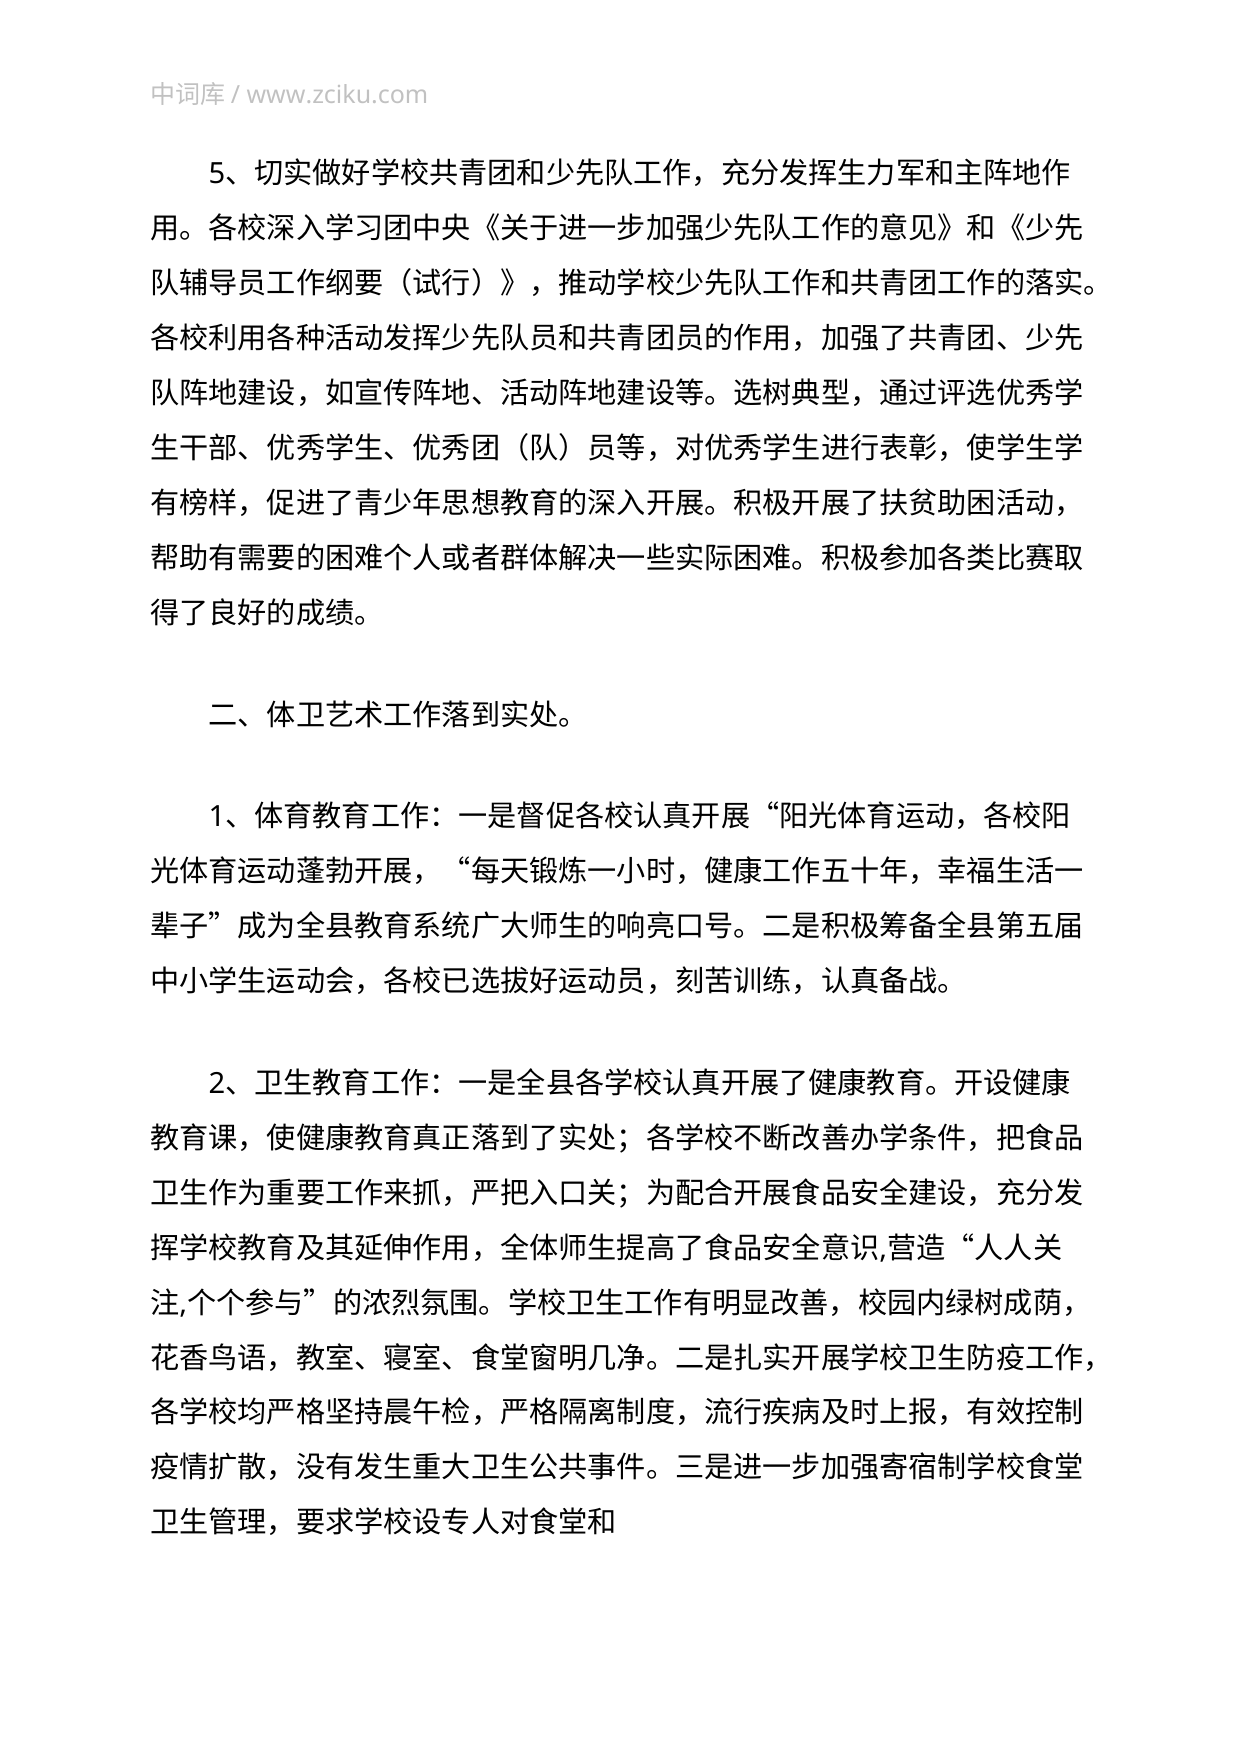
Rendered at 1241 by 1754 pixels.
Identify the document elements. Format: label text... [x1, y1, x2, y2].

text 1、体育教育工作：一是督促各校认真开展“阳光体育运动，各校阳光体育运动蓬勃开展，“每天锻炼一小时，健康工作五十年，幸福生活一辈子”成为全县教育系统广大师生的响亮口号。二是积极筹备全县第五届中小学生运动会，各校已选拔好运动员，刻苦训练，认真备战。 [150, 793, 1090, 1000]
text 二、体卫艺术工作落到实处。 [150, 691, 1090, 733]
text 2、卫生教育工作：一是全县各学校认真开展了健康教育。开设健康教育课，使健康教育真正落到了实处；各学校不断改善办学条件，把食品卫生作为重要工作来抓，严把入口关；为配合开展食品安全建设，充分发挥学校教育及其延伸作用，全体师生提高了食品安全意识,营造“人人关注,个个参与”的浓烈氛围。学校卫生工作有明显改善，校园内绿树成荫，花香鸟语，教室、寝室、食堂窗明几净。二是扎实开展学校卫生防疫工作，各学校均严格坚持晨午检，严格隔离制度，流行疾病及时上报，有效控制疫情扩散，没有发生重大卫生公共事件。三是进一步加强寄宿制学校食堂卫生管理，要求学校设专人对食堂和 [150, 1059, 1090, 1541]
text 5、切实做好学校共青团和少先队工作，充分发挥生力军和主阵地作用。各校深入学习团中央《关于进一步加强少先队工作的意见》和《少先队辅导员工作纲要（试行）》，推动学校少先队工作和共青团工作的落实。各校利用各种活动发挥少先队员和共青团员的作用，加强了共青团、少先队阵地建设，如宣传阵地、活动阵地建设等。选树典型，通过评选优秀学生干部、优秀学生、优秀团（队）员等，对优秀学生进行表彰，使学生学有榜样，促进了青少年思想教育的深入开展。积极开展了扶贫助困活动，帮助有需要的困难个人或者群体解决一些实际困难。积极参加各类比赛取得了良好的成绩。 [150, 150, 1090, 632]
